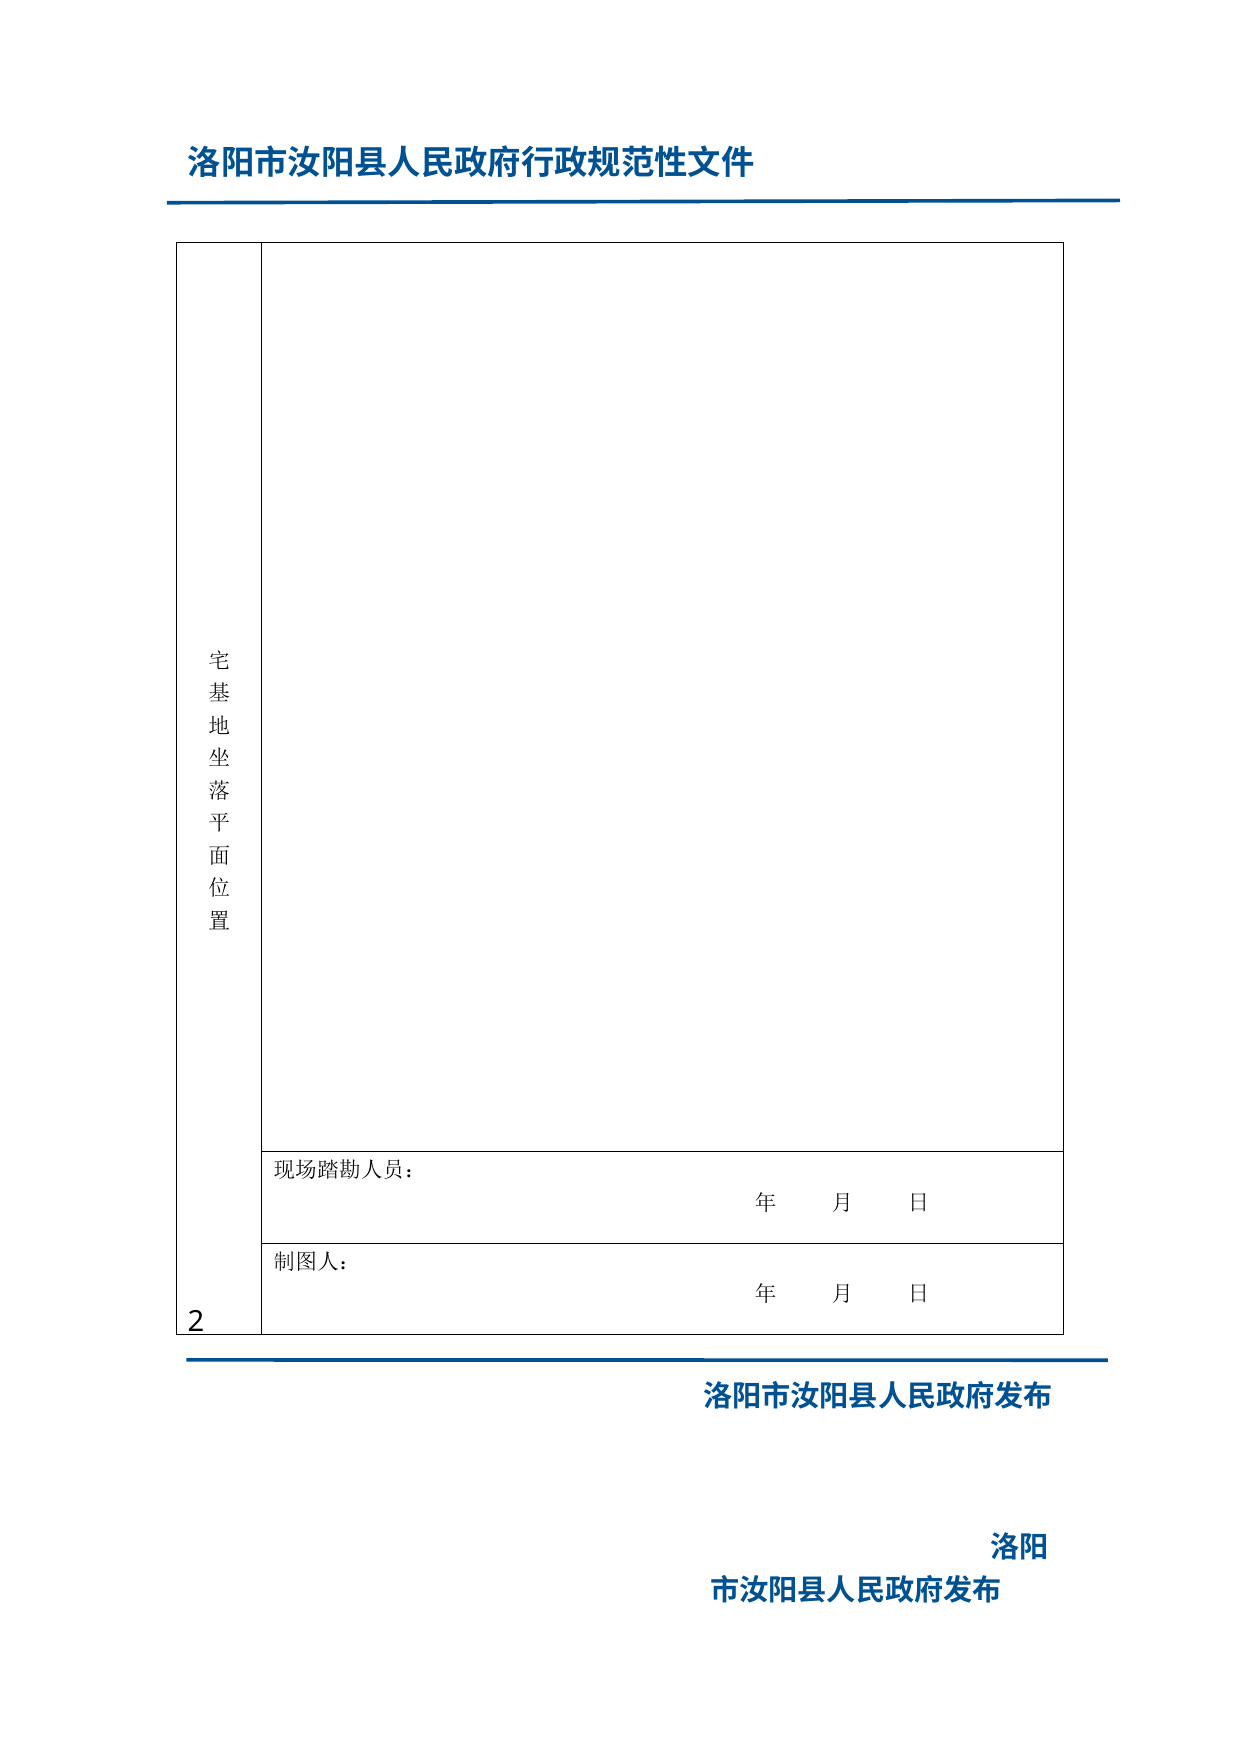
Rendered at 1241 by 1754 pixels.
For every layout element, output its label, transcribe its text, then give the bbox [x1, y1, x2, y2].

table_header [262, 243, 1063, 1151]
table_header 宅 基 地 坐 落 平 面 位 置 [177, 243, 261, 1334]
table_cell 现场踏勘人员： 年 月 日 [262, 1152, 1063, 1243]
table_cell 制图人： 年 月 日 [262, 1244, 1063, 1334]
